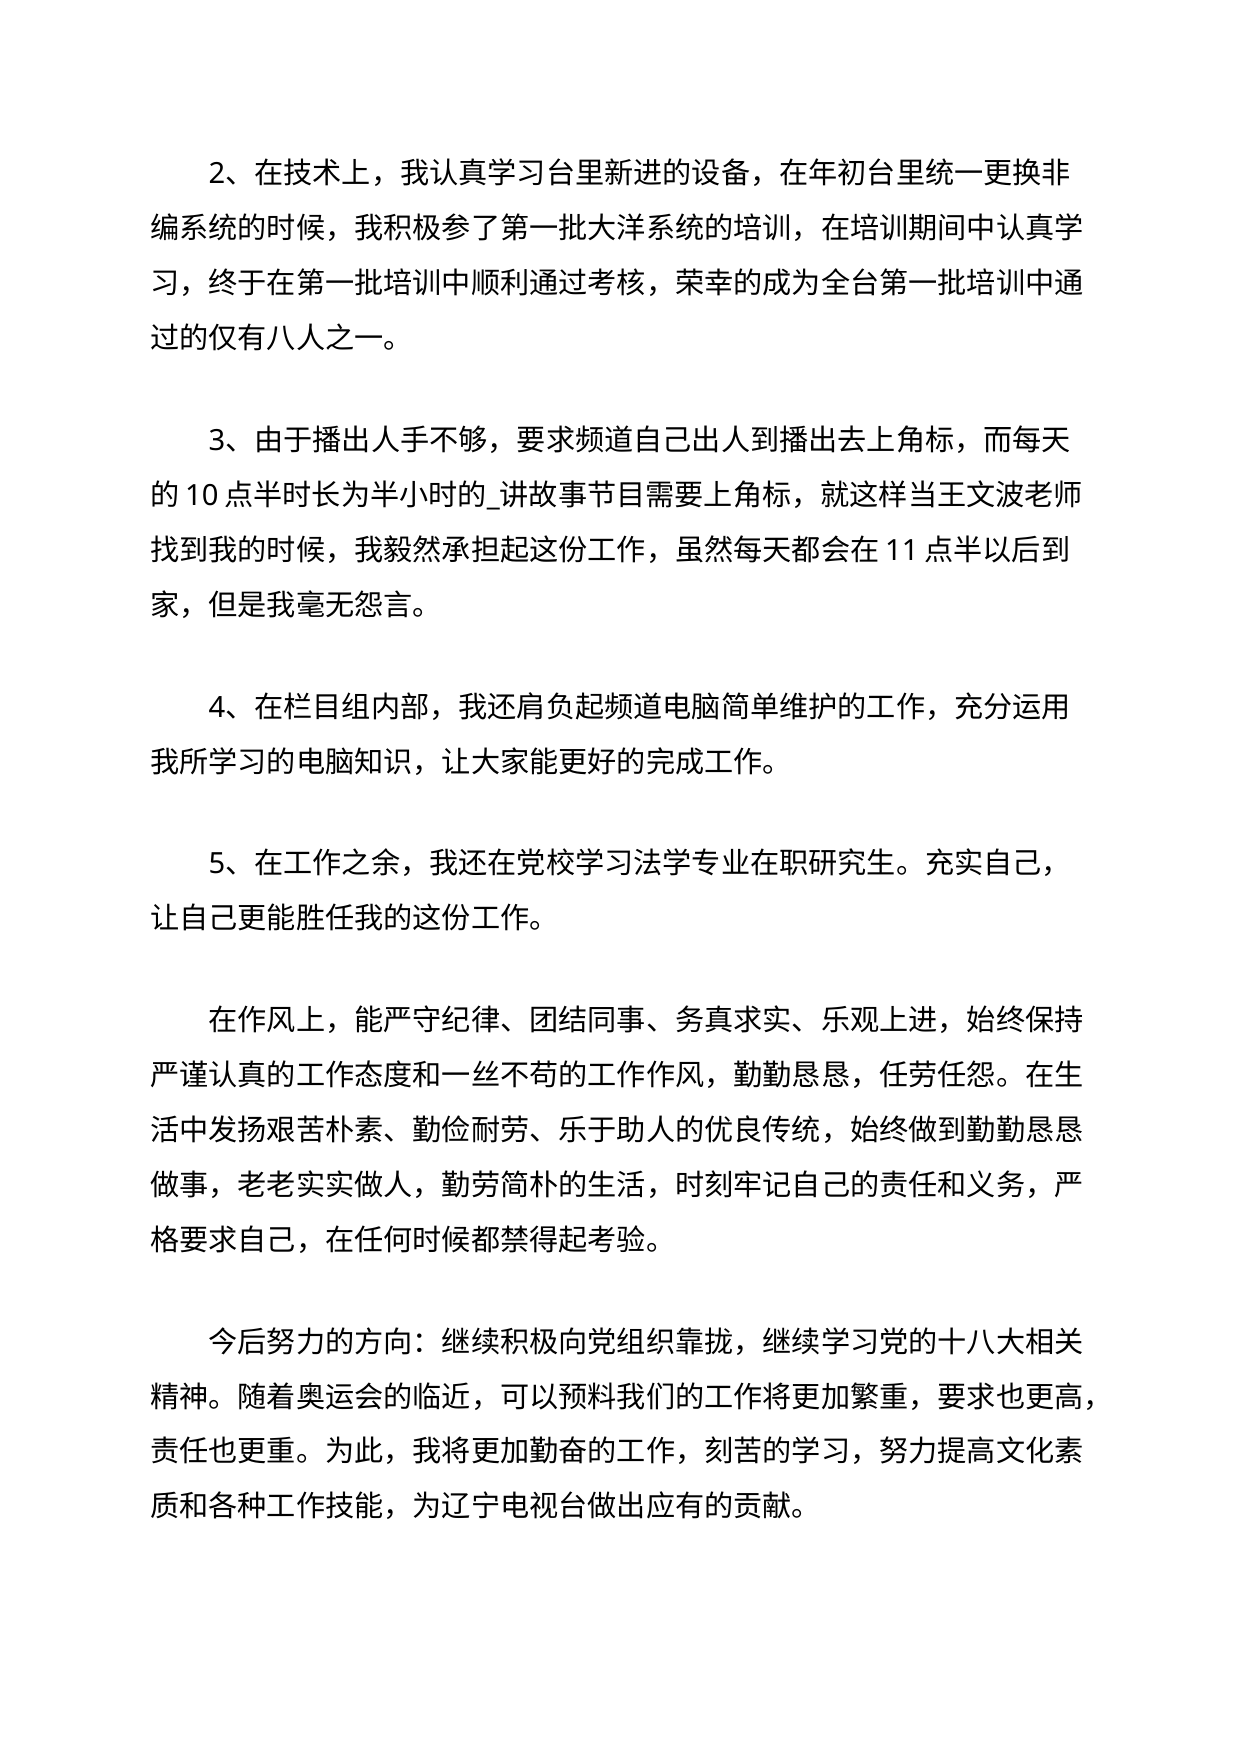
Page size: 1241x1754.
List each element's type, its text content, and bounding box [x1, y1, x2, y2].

text 5、在工作之余，我还在党校学习法学专业在职研究生。充实自己，让自己更能胜任我的这份工作。 [150, 840, 1090, 937]
text 4、在栏目组内部，我还肩负起频道电脑简单维护的工作，充分运用我所学习的电脑知识，让大家能更好的完成工作。 [150, 683, 1090, 781]
text 2、在技术上，我认真学习台里新进的设备，在年初台里统一更换非编系统的时候，我积极参了第一批大洋系统的培训，在培训期间中认真学习，终于在第一批培训中顺利通过考核，荣幸的成为全台第一批培训中通过的仅有八人之一。 [150, 150, 1090, 357]
text 在作风上，能严守纪律、团结同事、务真求实、乐观上进，始终保持严谨认真的工作态度和一丝不苟的工作作风，勤勤恳恳，任劳任怨。在生活中发扬艰苦朴素、勤俭耐劳、乐于助人的优良传统，始终做到勤勤恳恳做事，老老实实做人，勤劳简朴的生活，时刻牢记自己的责任和义务，严格要求自己，在任何时候都禁得起考验。 [150, 997, 1090, 1259]
text 3、由于播出人手不够，要求频道自己出人到播出去上角标，而每天的10点半时长为半小时的_讲故事节目需要上角标，就这样当王文波老师找到我的时候，我毅然承担起这份工作，虽然每天都会在11点半以后到家，但是我毫无怨言。 [150, 417, 1090, 624]
text 今后努力的方向：继续积极向党组织靠拢，继续学习党的十八大相关精神。随着奥运会的临近，可以预料我们的工作将更加繁重，要求也更高，责任也更重。为此，我将更加勤奋的工作，刻苦的学习，努力提高文化素质和各种工作技能，为辽宁电视台做出应有的贡献。 [150, 1318, 1090, 1525]
